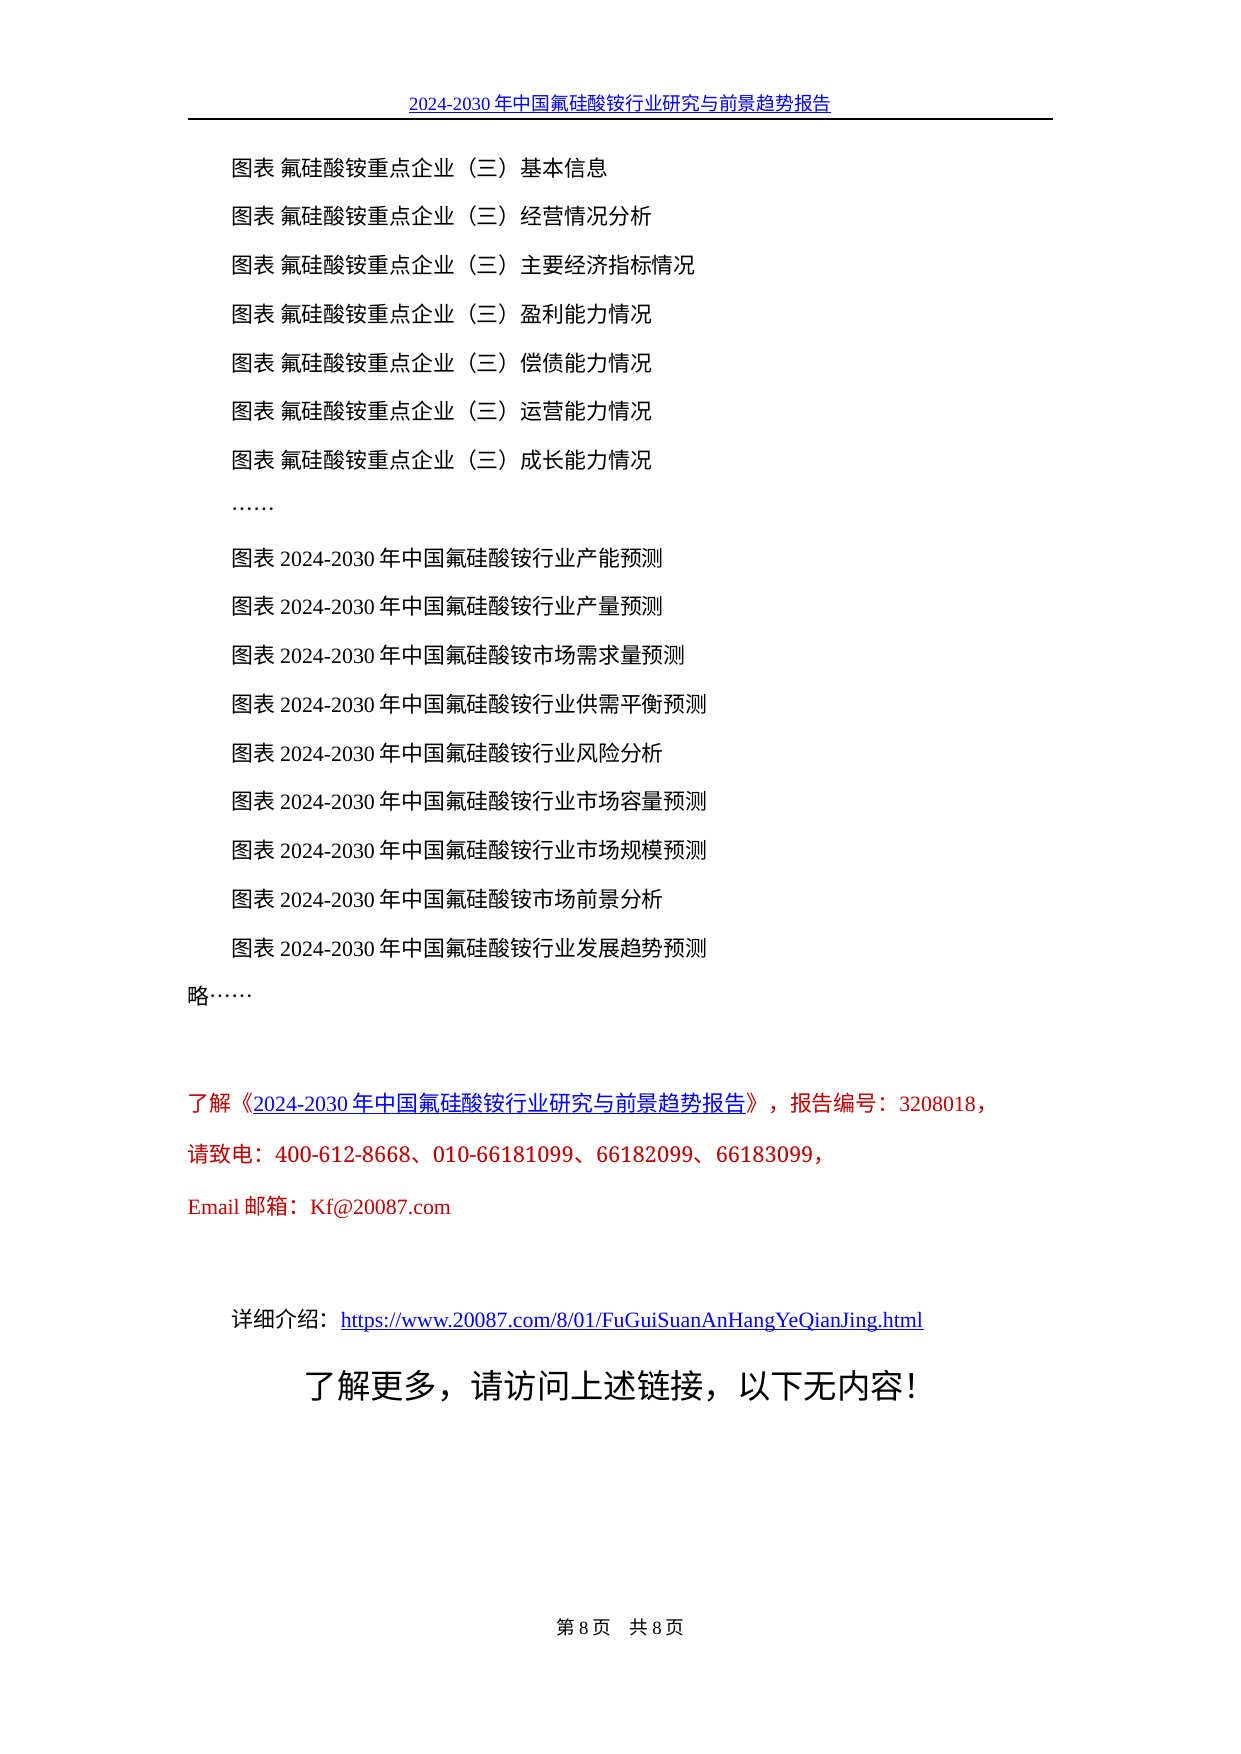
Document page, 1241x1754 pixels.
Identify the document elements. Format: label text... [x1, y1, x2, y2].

text 了解《2024-2030年中国氟硅酸铵行业研究与前景趋势报告》，报告编号：3208018， [187, 1085, 1053, 1118]
title 了解更多，请访问上述链接，以下无内容！ [187, 1351, 1053, 1416]
text Email邮箱：Kf@20087.com [187, 1188, 1053, 1221]
text 详细介绍：https://www.20087.com/8/01/FuGuiSuanAnHangYeQianJing.html [187, 1301, 1053, 1334]
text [187, 150, 1053, 1011]
text 请致电：400-612-8668、010-66181099、66182099、66183099， [187, 1137, 1053, 1169]
